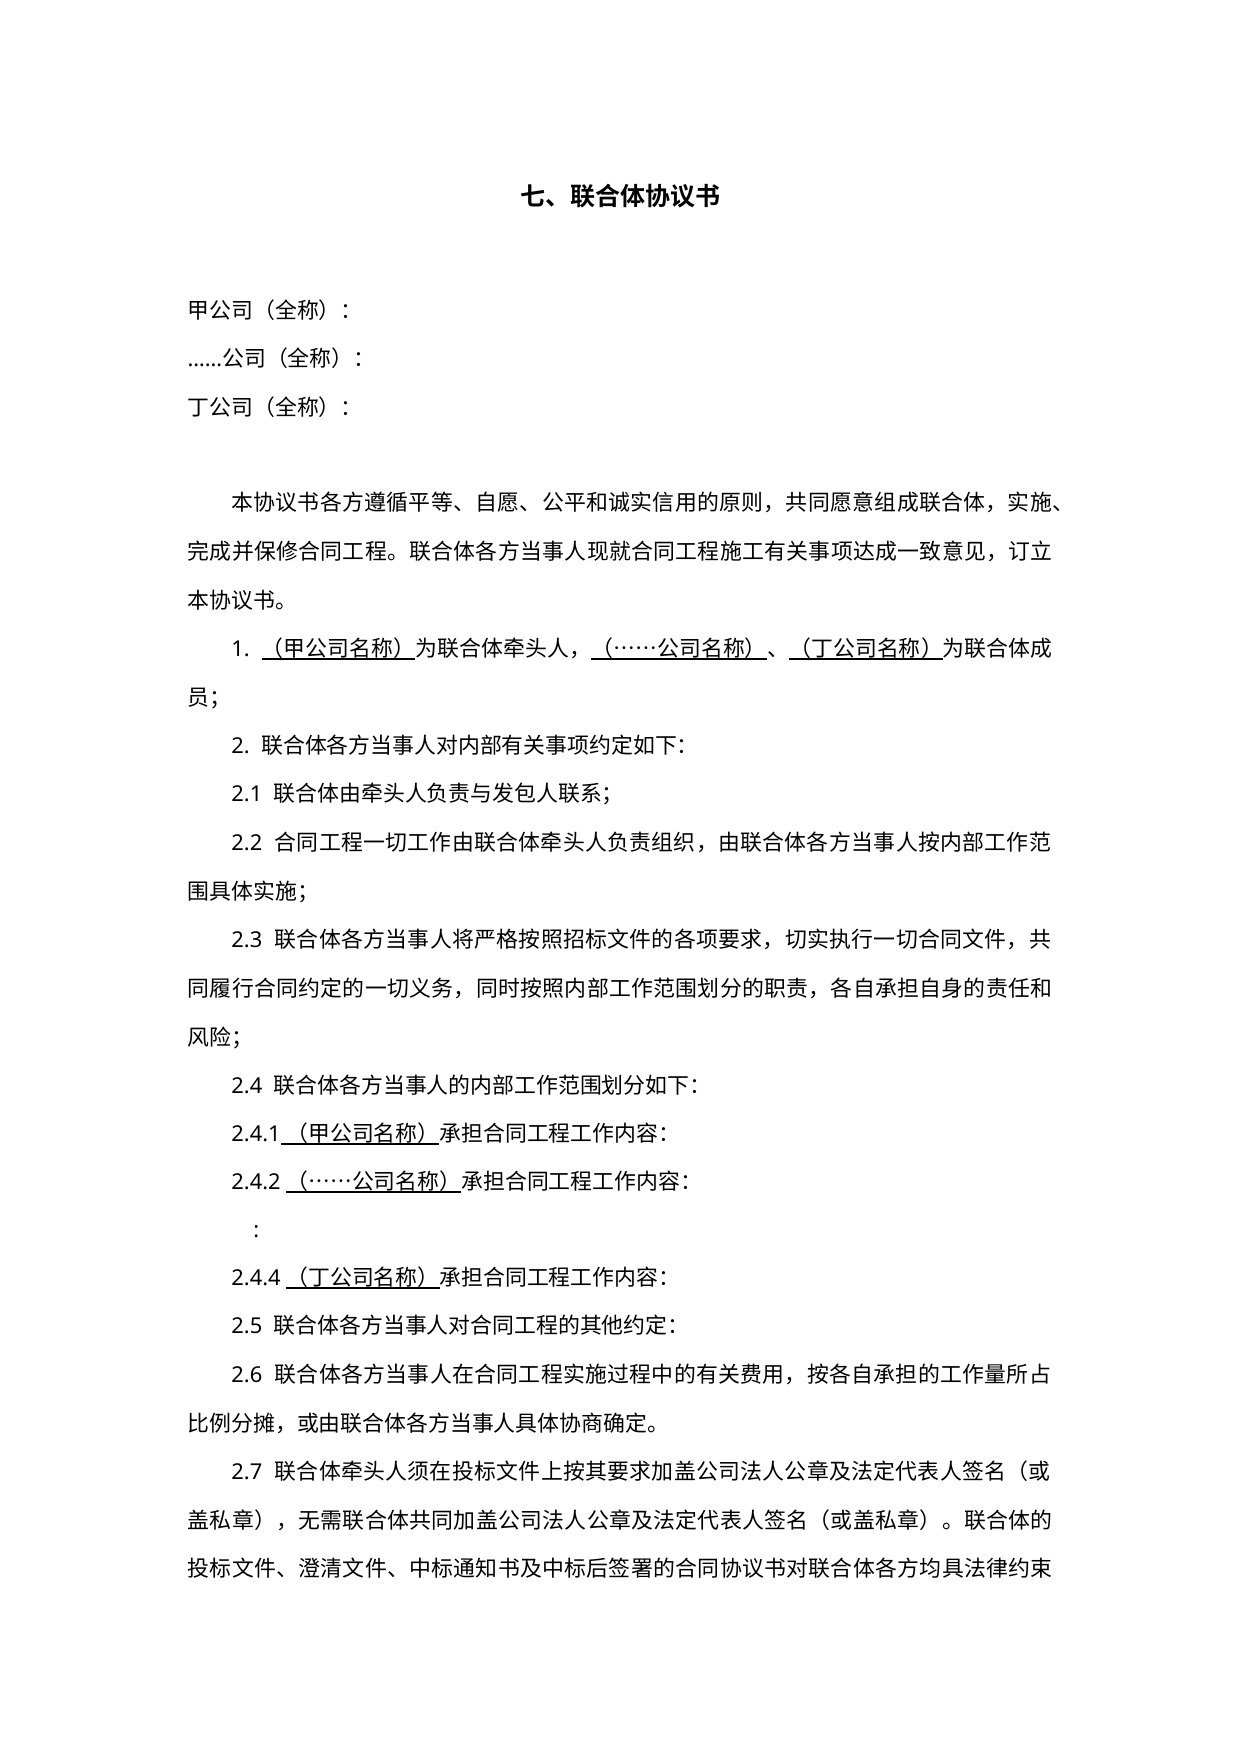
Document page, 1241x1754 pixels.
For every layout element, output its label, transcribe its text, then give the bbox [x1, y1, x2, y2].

text 2.6 联合体各方当事人在合同工程实施过程中的有关费用，按各自承担的工作量所占比例分摊，或由联合体各方当事人具体协商确定。 [187, 1356, 1053, 1438]
text 2.4.1 （甲公司名称）承担合同工程工作内容： [187, 1116, 1053, 1148]
text 本协议书各方遵循平等、自愿、公平和诚实信用的原则，共同愿意组成联合体，实施、完成并保修合同工程。联合体各方当事人现就合同工程施工有关事项达成一致意见，订立本协议书。 [187, 485, 1053, 615]
text 丁公司（全称）： [187, 389, 1053, 422]
text 2.4.2 （……公司名称）承担合同工程工作内容： [187, 1164, 1053, 1197]
text 2.5 联合体各方当事人对合同工程的其他约定： [187, 1308, 1053, 1341]
text 2.4.4 （丁公司名称）承担合同工程工作内容： [187, 1260, 1053, 1292]
text ……公司（全称）： [187, 341, 1053, 373]
text 2. 联合体各方当事人对内部有关事项约定如下： [187, 728, 1053, 760]
text 2.3 联合体各方当事人将严格按照招标文件的各项要求，切实执行一切合同文件，共同履行合同约定的一切义务，同时按照内部工作范围划分的职责，各自承担自身的责任和风险； [187, 922, 1053, 1052]
subtitle 七、联合体协议书 [187, 162, 1053, 227]
text 2.2 合同工程一切工作由联合体牵头人负责组织，由联合体各方当事人按内部工作范围具体实施； [187, 824, 1053, 906]
text 甲公司（全称）： [187, 292, 1053, 325]
text : [187, 1212, 1053, 1245]
text 2.4 联合体各方当事人的内部工作范围划分如下： [187, 1067, 1053, 1100]
text 2.1 联合体由牵头人负责与发包人联系； [187, 776, 1053, 809]
text 1. （甲公司名称）为联合体牵头人，（……公司名称）、（丁公司名称）为联合体成员； [187, 631, 1053, 712]
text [187, 1453, 1053, 1583]
